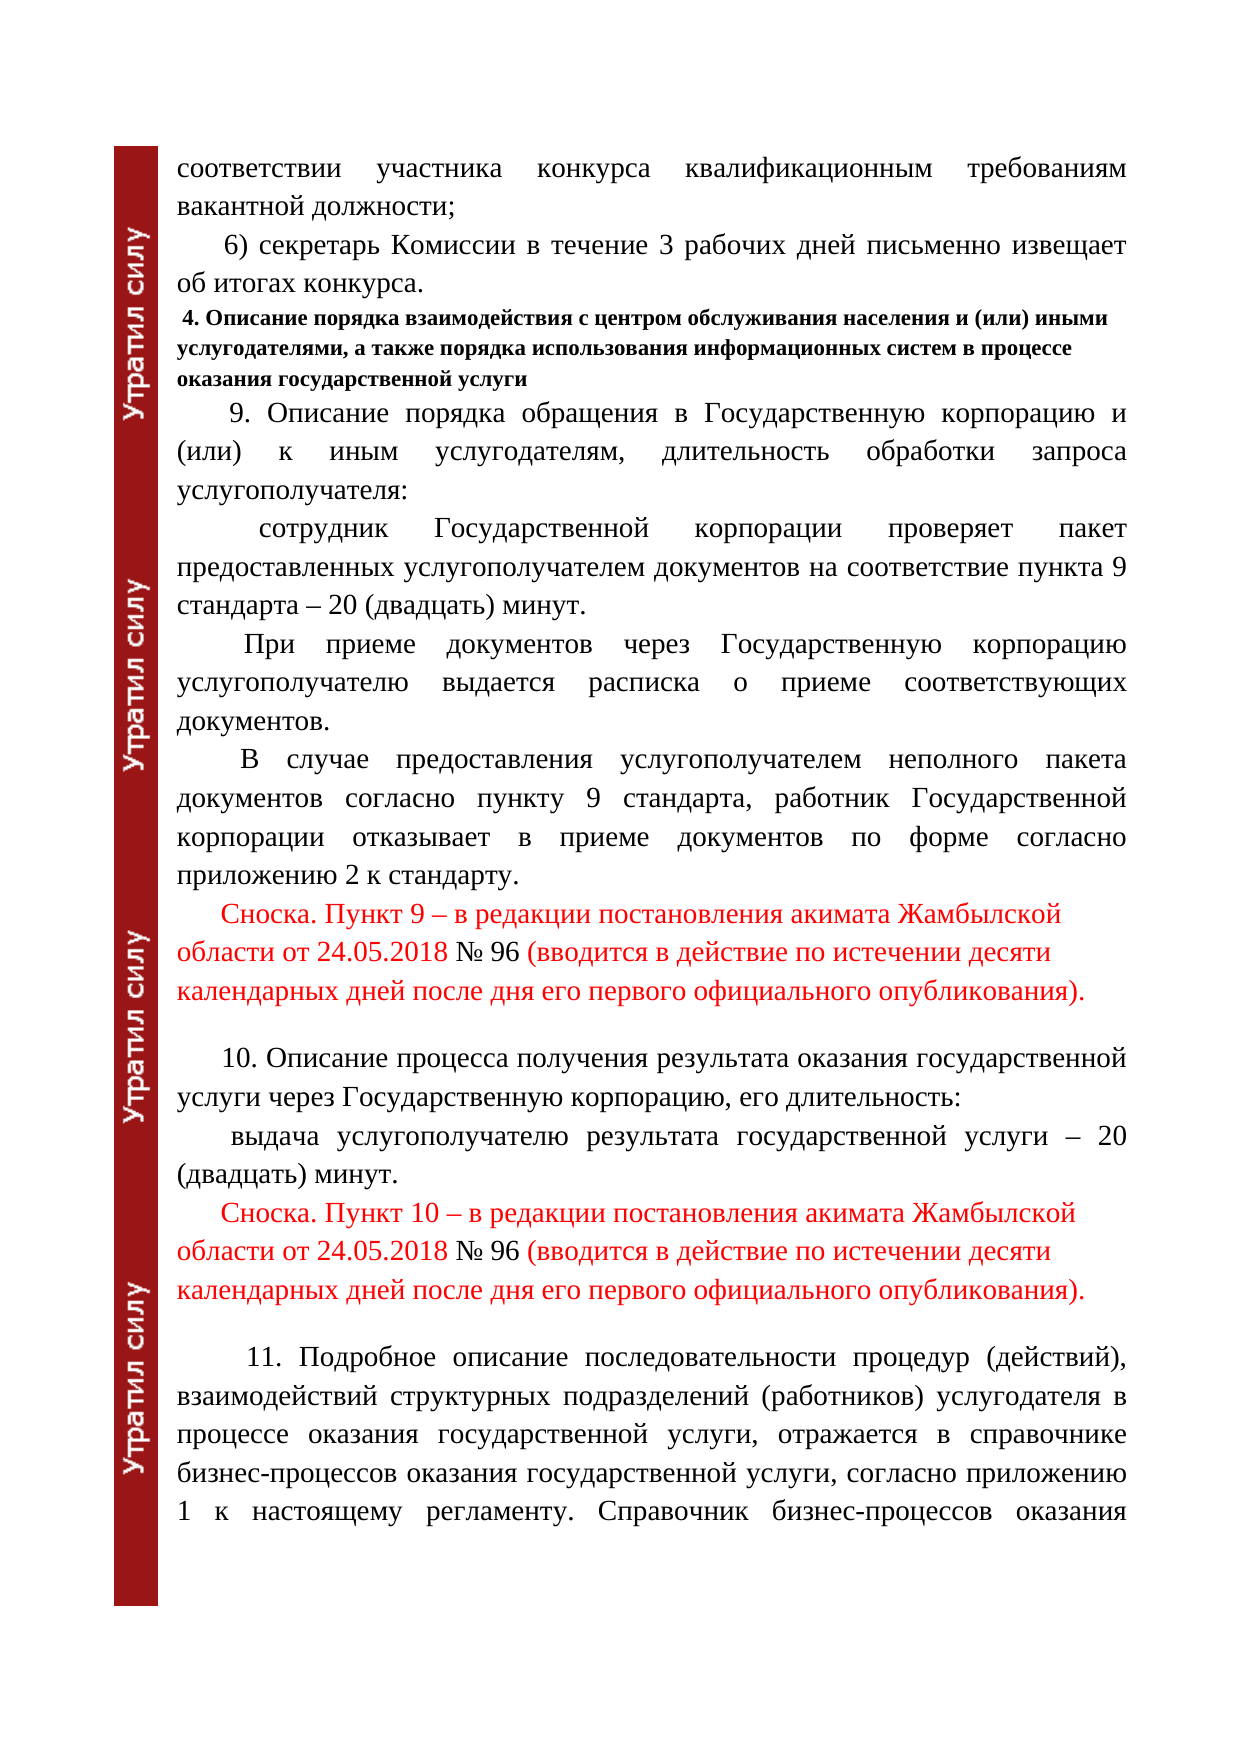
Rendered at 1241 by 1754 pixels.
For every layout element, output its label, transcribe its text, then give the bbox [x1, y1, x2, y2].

picture [114, 891, 158, 896]
text 10. Описание процесса получения результата оказания государственной услуги через Государственную корпорацию, его длительность: [112, 1041, 1128, 1113]
picture [114, 146, 158, 150]
text выдача услугополучателю результата государственной услуги – 20 (двадцать) минут. [112, 1118, 1128, 1190]
text Сноска. Пункт 9 – в редакции постановления акимата Жамбылской области от 24.05.2018 № 96 (вводится в действие по истечении десяти календарных дней после дня его первого официального опубликования). [112, 896, 1128, 1037]
text При приеме документов через Государственную корпорацию услугополучателю выдается расписка о приеме соответствующих документов. [112, 626, 1128, 737]
picture [114, 391, 158, 395]
picture [114, 1527, 158, 1606]
picture [114, 1113, 158, 1118]
text В случае предоставления услугополучателем неполного пакета документов согласно пункту 9 стандарта, работник Государственной корпорации отказывает в приеме документов по форме согласно приложению 2 к стандарту. [112, 742, 1128, 891]
picture [114, 1190, 158, 1195]
picture [114, 737, 158, 742]
text сотрудник Государственной корпорации проверяет пакет предоставленных услугополучателем документов на соответствие пункта 9 стандарта – 20 (двадцать) минут. [112, 510, 1128, 621]
text 4. Описание порядка взаимодействия с центром обслуживания населения и (или) иными услугодателями, а также порядка использования информационных систем в процессе оказания государственной услуги [112, 304, 1128, 391]
picture [114, 505, 158, 510]
picture [114, 1037, 158, 1041]
text 6) секретарь Комиссии в течение 3 рабочих дней письменно извещает об итогах конкурса. [112, 227, 1128, 299]
text Сноска. Пункт 10 – в редакции постановления акимата Жамбылской области от 24.05.2018 № 96 (вводится в действие по истечении десяти календарных дней после дня его первого официального опубликования). [112, 1195, 1128, 1336]
picture [114, 222, 158, 227]
picture [114, 299, 158, 304]
picture [114, 621, 158, 626]
text 9. Описание порядка обращения в Государственную корпорацию и (или) к иным услугодателям, длительность обработки запроса услугополучателя: [112, 395, 1128, 505]
